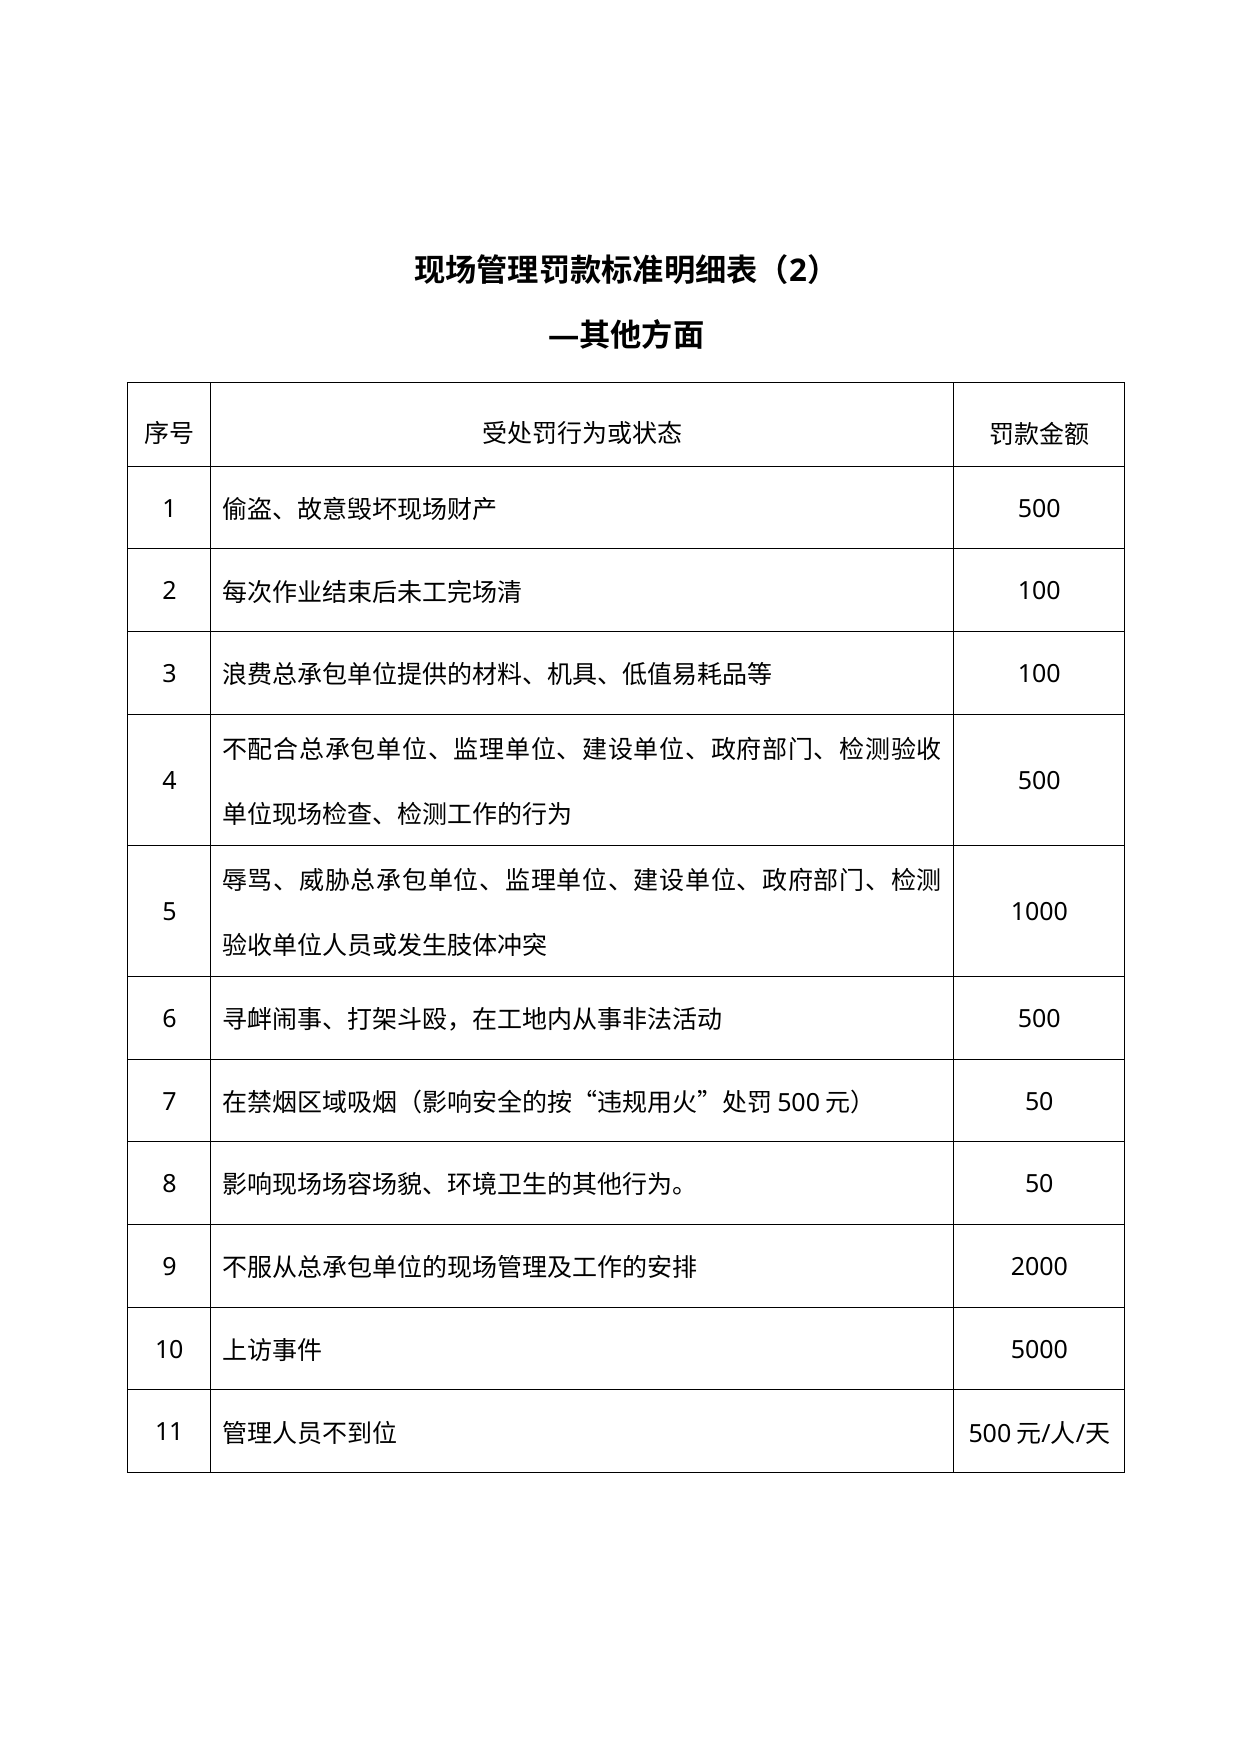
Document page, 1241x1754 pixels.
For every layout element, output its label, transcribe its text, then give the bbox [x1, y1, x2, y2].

table_cell 辱骂、威胁总承包单位、监理单位、建设单位、政府部门、检测验收单位人员或发生肢体冲突 [211, 846, 953, 976]
table_cell 5000 [954, 1308, 1124, 1389]
table_cell 2 [128, 549, 210, 631]
table_cell 10 [128, 1308, 210, 1389]
table_cell 寻衅闹事、打架斗殴，在工地内从事非法活动 [211, 977, 953, 1058]
table_cell 500 [954, 977, 1124, 1058]
table_cell 6 [128, 977, 210, 1058]
table_cell 7 [128, 1060, 210, 1141]
table_cell 1 [128, 467, 210, 548]
table_cell 管理人员不到位 [211, 1390, 953, 1472]
table_cell 100 [954, 549, 1124, 631]
table_cell 500 [954, 715, 1124, 845]
table_header 受处罚行为或状态 [211, 383, 953, 466]
table_cell 4 [128, 715, 210, 845]
table_cell 不配合总承包单位、监理单位、建设单位、政府部门、检测验收单位现场检查、检测工作的行为 [211, 715, 953, 845]
table_cell 11 [128, 1390, 210, 1472]
table_cell 100 [954, 632, 1124, 714]
table_cell 浪费总承包单位提供的材料、机具、低值易耗品等 [211, 632, 953, 714]
table_cell 2000 [954, 1225, 1124, 1307]
text —其他方面 [165, 301, 1087, 366]
table_header 罚款金额 （元/人次） [954, 383, 1124, 466]
table_cell 上访事件 [211, 1308, 953, 1389]
table_cell 50 [954, 1142, 1124, 1224]
table_cell 每次作业结束后未工完场清 [211, 549, 953, 631]
table_cell 3 [128, 632, 210, 714]
table_cell 不服从总承包单位的现场管理及工作的安排 [211, 1225, 953, 1307]
table_cell 在禁烟区域吸烟（影响安全的按“违规用火”处罚500元） [211, 1060, 953, 1141]
table_cell 500元/人/天 [954, 1390, 1124, 1472]
table_header 序号 [128, 383, 210, 466]
text 现场管理罚款标准明细表（2） [165, 236, 1087, 301]
table_cell 500 [954, 467, 1124, 548]
table_cell 偷盗、故意毁坏现场财产 [211, 467, 953, 548]
table_cell 1000 [954, 846, 1124, 976]
table_cell 5 [128, 846, 210, 976]
table_cell 9 [128, 1225, 210, 1307]
table_cell 8 [128, 1142, 210, 1224]
table_cell 影响现场场容场貌、环境卫生的其他行为。 [211, 1142, 953, 1224]
table_cell 50 [954, 1060, 1124, 1141]
